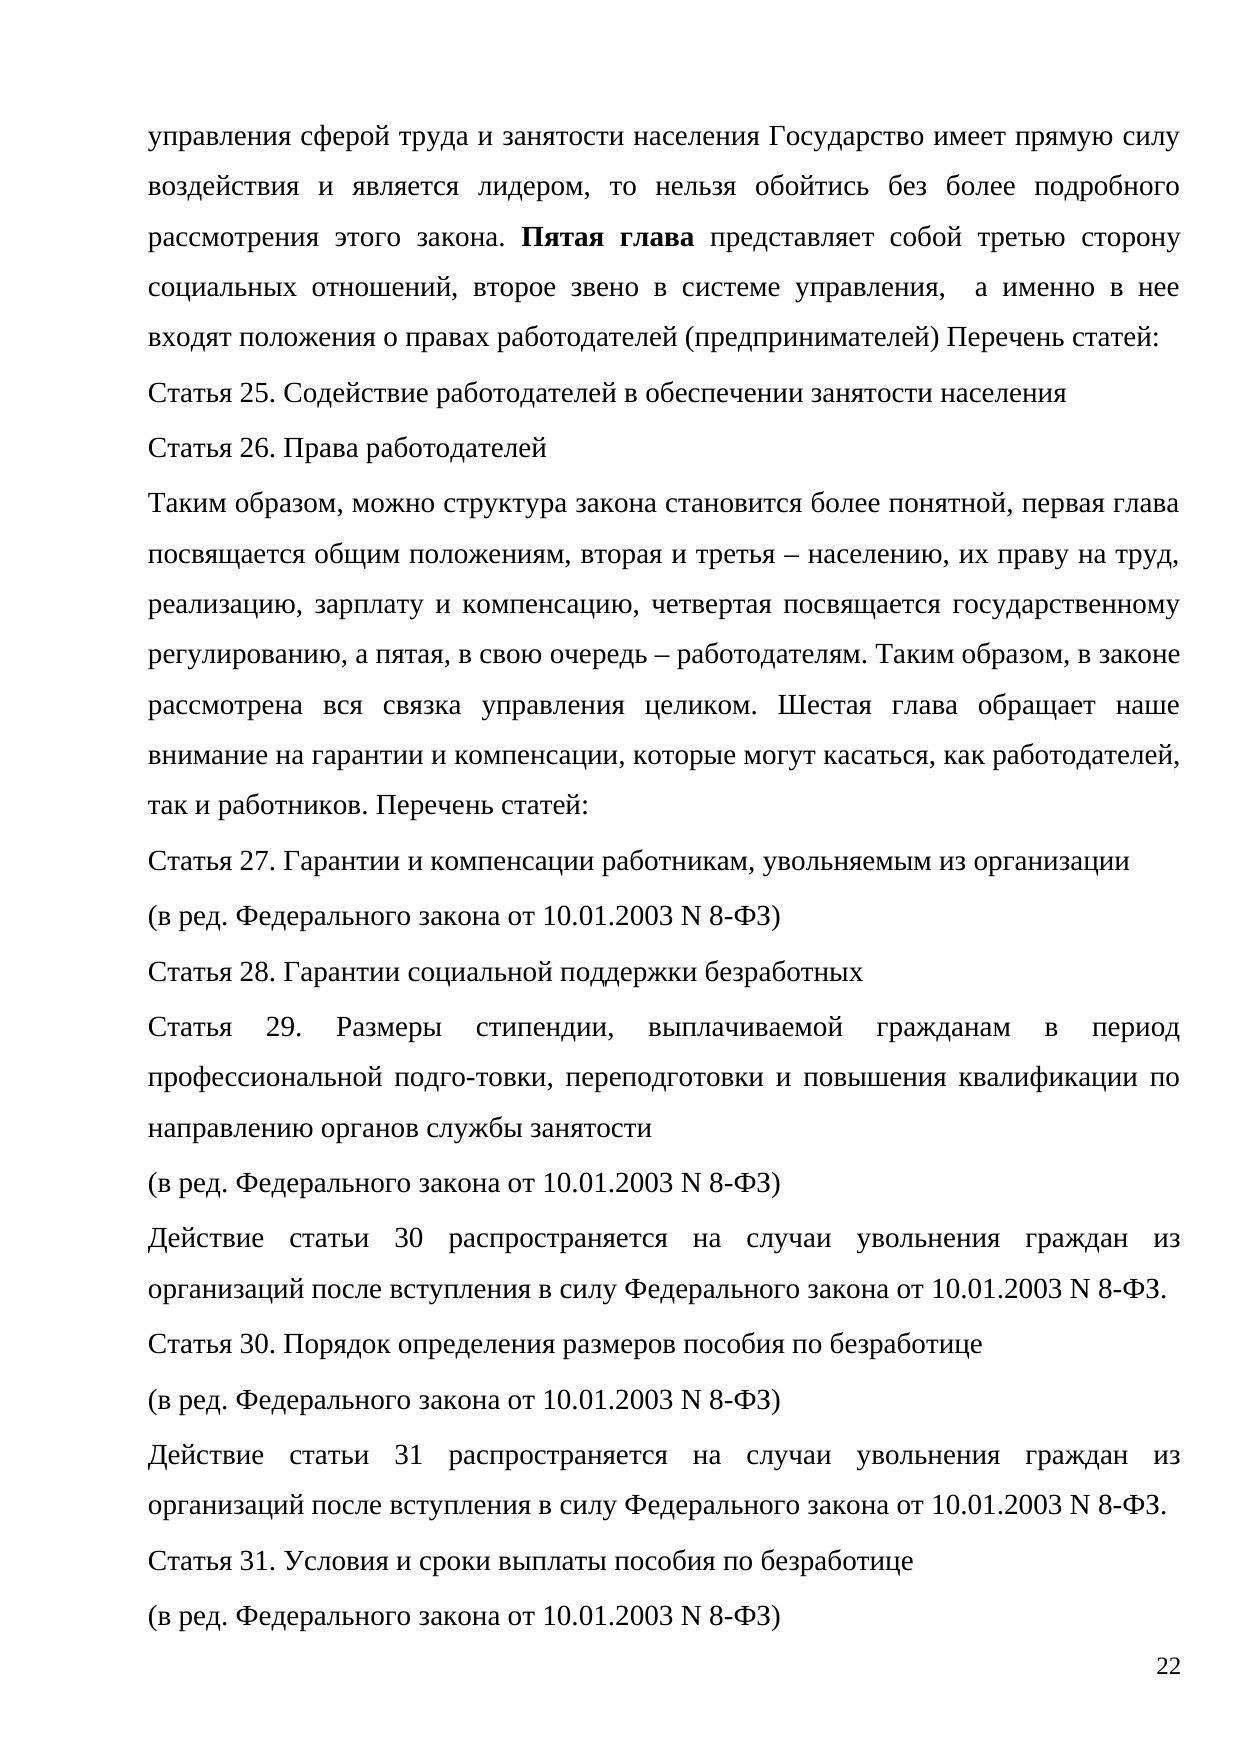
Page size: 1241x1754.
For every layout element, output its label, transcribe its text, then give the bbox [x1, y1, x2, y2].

text Статья 29. Размеры стипендии, выплачиваемой гражданам в период профессиональной подго-товки, переподготовки и повышения квалификации по направлению органов службы занятости [148, 1009, 1181, 1143]
text Действие статьи 30 распространяется на случаи увольнения граждан из организаций после вступления в силу Федерального закона от 10.01.2003 N 8-ФЗ. [148, 1221, 1181, 1304]
text Таким образом, можно структура закона становится более понятной, первая глава посвящается общим положениям, вторая и третья – населению, их праву на труд, реализацию, зарплату и компенсацию, четвертая посвящается государственному регулированию, а пятая, в свою очередь – работодателям. Таким образом, в законе рассмотрена вся связка управления целиком. Шестая глава обращает наше внимание на гарантии и компенсации, которые могут касаться, как работодателей, так и работников. Перечень статей: [148, 486, 1181, 821]
text (в ред. Федерального закона от 10.01.2003 N 8-ФЗ) [148, 1382, 1181, 1415]
text (в ред. Федерального закона от 10.01.2003 N 8-ФЗ) [148, 898, 1181, 932]
text Статья 30. Порядок определения размеров пособия по безработице [148, 1326, 1181, 1360]
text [148, 118, 1181, 353]
text Статья 31. Условия и сроки выплаты пособия по безработице [148, 1543, 1181, 1576]
text (в ред. Федерального закона от 10.01.2003 N 8-ФЗ) [148, 1165, 1181, 1199]
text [148, 1598, 1181, 1632]
text Действие статьи 31 распространяется на случаи увольнения граждан из организаций после вступления в силу Федерального закона от 10.01.2003 N 8-ФЗ. [148, 1437, 1181, 1521]
text Статья 26. Права работодателей [148, 430, 1181, 464]
text Статья 27. Гарантии и компенсации работникам, увольняемым из организации [148, 843, 1181, 876]
text Статья 25. Содействие работодателей в обеспечении занятости населения [148, 375, 1181, 408]
text Статья 28. Гарантии социальной поддержки безработных [148, 954, 1181, 987]
